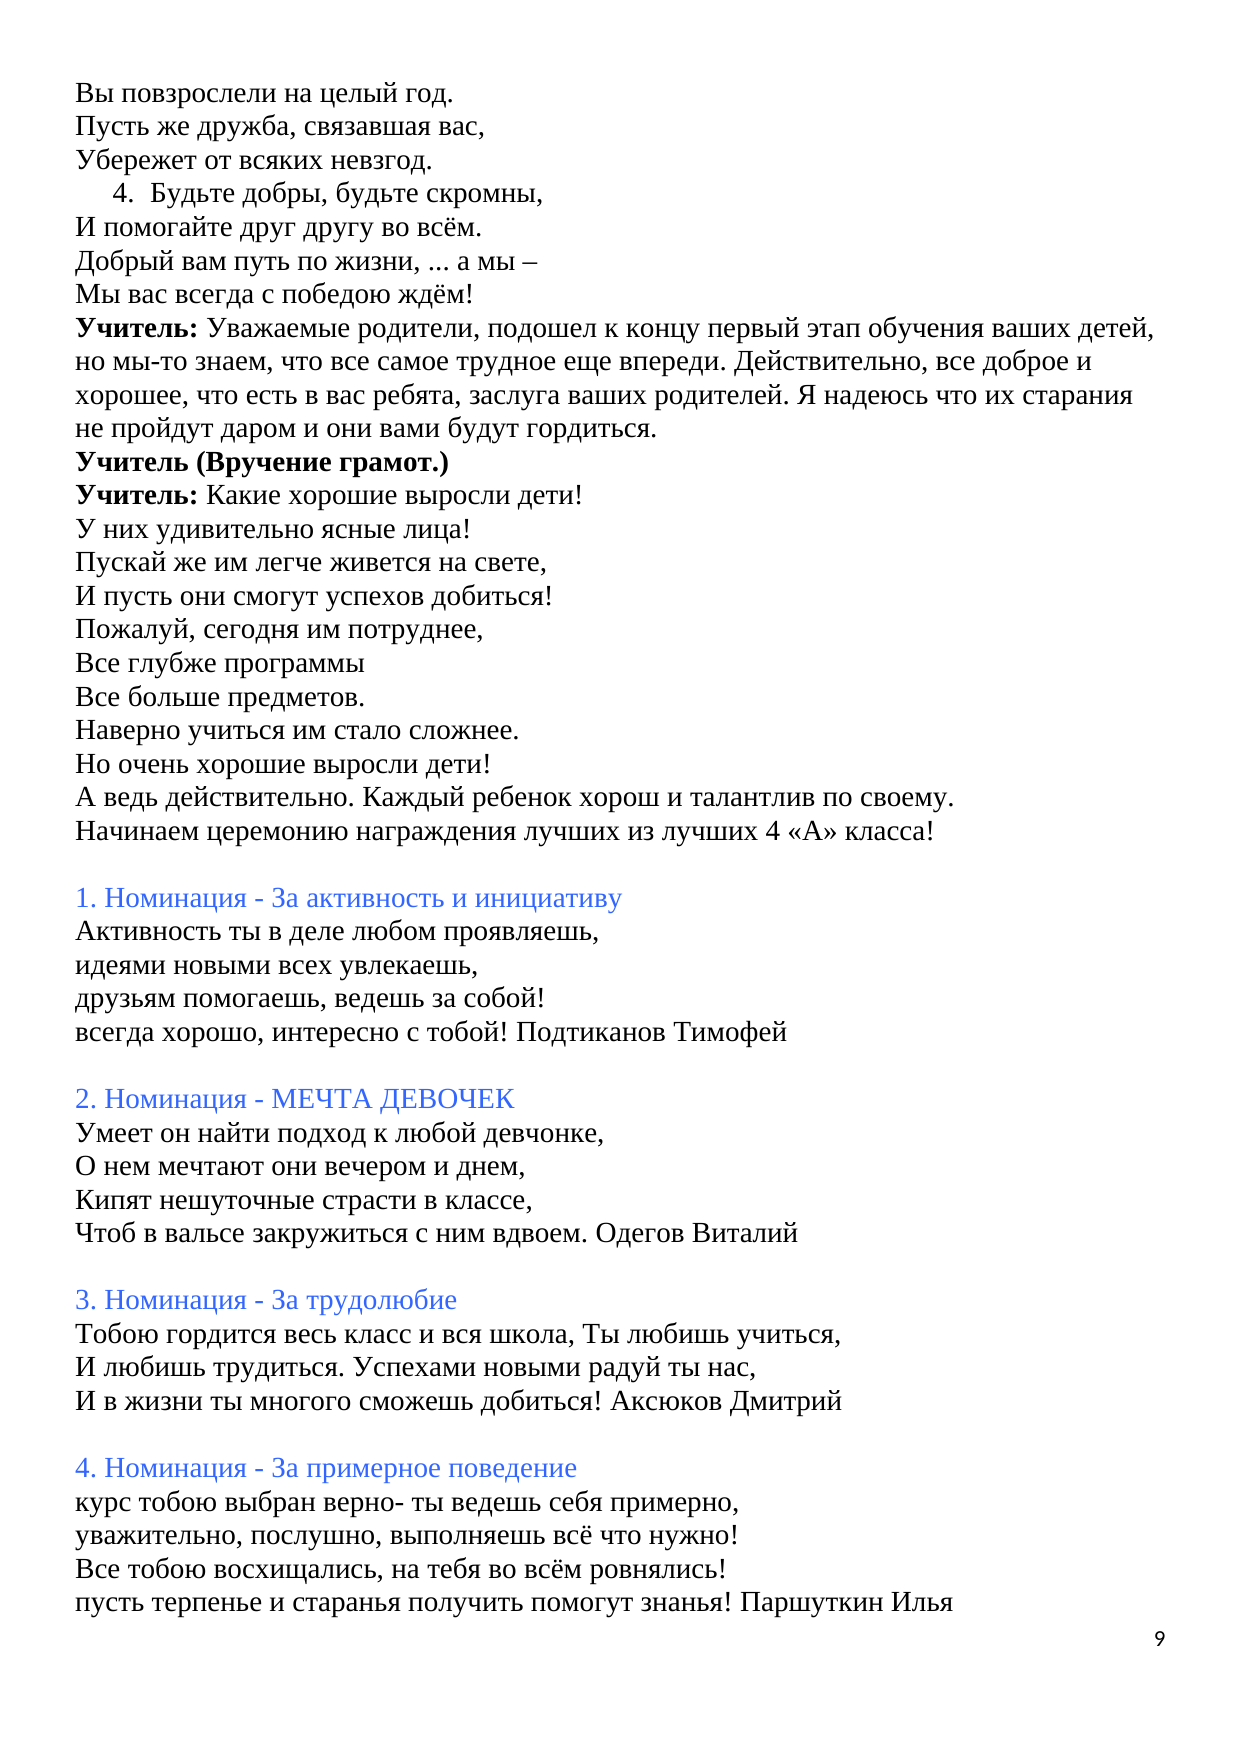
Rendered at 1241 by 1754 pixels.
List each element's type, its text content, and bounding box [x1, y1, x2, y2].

text Мы вас всегда с победою ждём! [75, 276, 1165, 310]
text Но очень хорошие выросли дети! [75, 746, 1165, 779]
text Начинаем церемонию награждения лучших из лучших 4 «А» класса! [75, 813, 1165, 846]
text Учитель (Вручение грамот.) [75, 444, 1165, 477]
text Вы повзрослели на целый год. [75, 75, 1165, 108]
text И помогайте друг другу во всём. [75, 209, 1165, 243]
text Все больше предметов. [75, 679, 1165, 712]
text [75, 880, 1165, 1618]
text И пусть они смогут успехов добиться! [75, 578, 1165, 612]
text Учитель: Какие хорошие выросли дети! [75, 477, 1165, 511]
text Все глубже программы [75, 645, 1165, 679]
text Пускай же им легче живется на свете, [75, 544, 1165, 578]
text Убережет от всяких невзгод. [75, 142, 1165, 176]
text Пожалуй, сегодня им потруднее, [75, 612, 1165, 645]
text У них удивительно ясные лица! [75, 511, 1165, 544]
list Будьте добры, будьте скромны, [112, 176, 1165, 209]
text Наверно учиться им стало сложнее. [75, 712, 1165, 746]
text Учитель: Уважаемые родители, подошел к концу первый этап обучения ваших детей, но мы-то знаем, что все самое трудное еще впереди. Действительно, все доброе и хорошее, что есть в вас ребята, заслуга ваших родителей. Я надеюсь что их старания не пройдут даром и они вами будут гордиться. [75, 310, 1165, 444]
text Пусть же дружба, связавшая вас, [75, 108, 1165, 142]
text Добрый вам путь по жизни, ... а мы – [75, 243, 1165, 276]
text А ведь действительно. Каждый ребенок хорош и талантлив по своему. [75, 779, 1165, 813]
